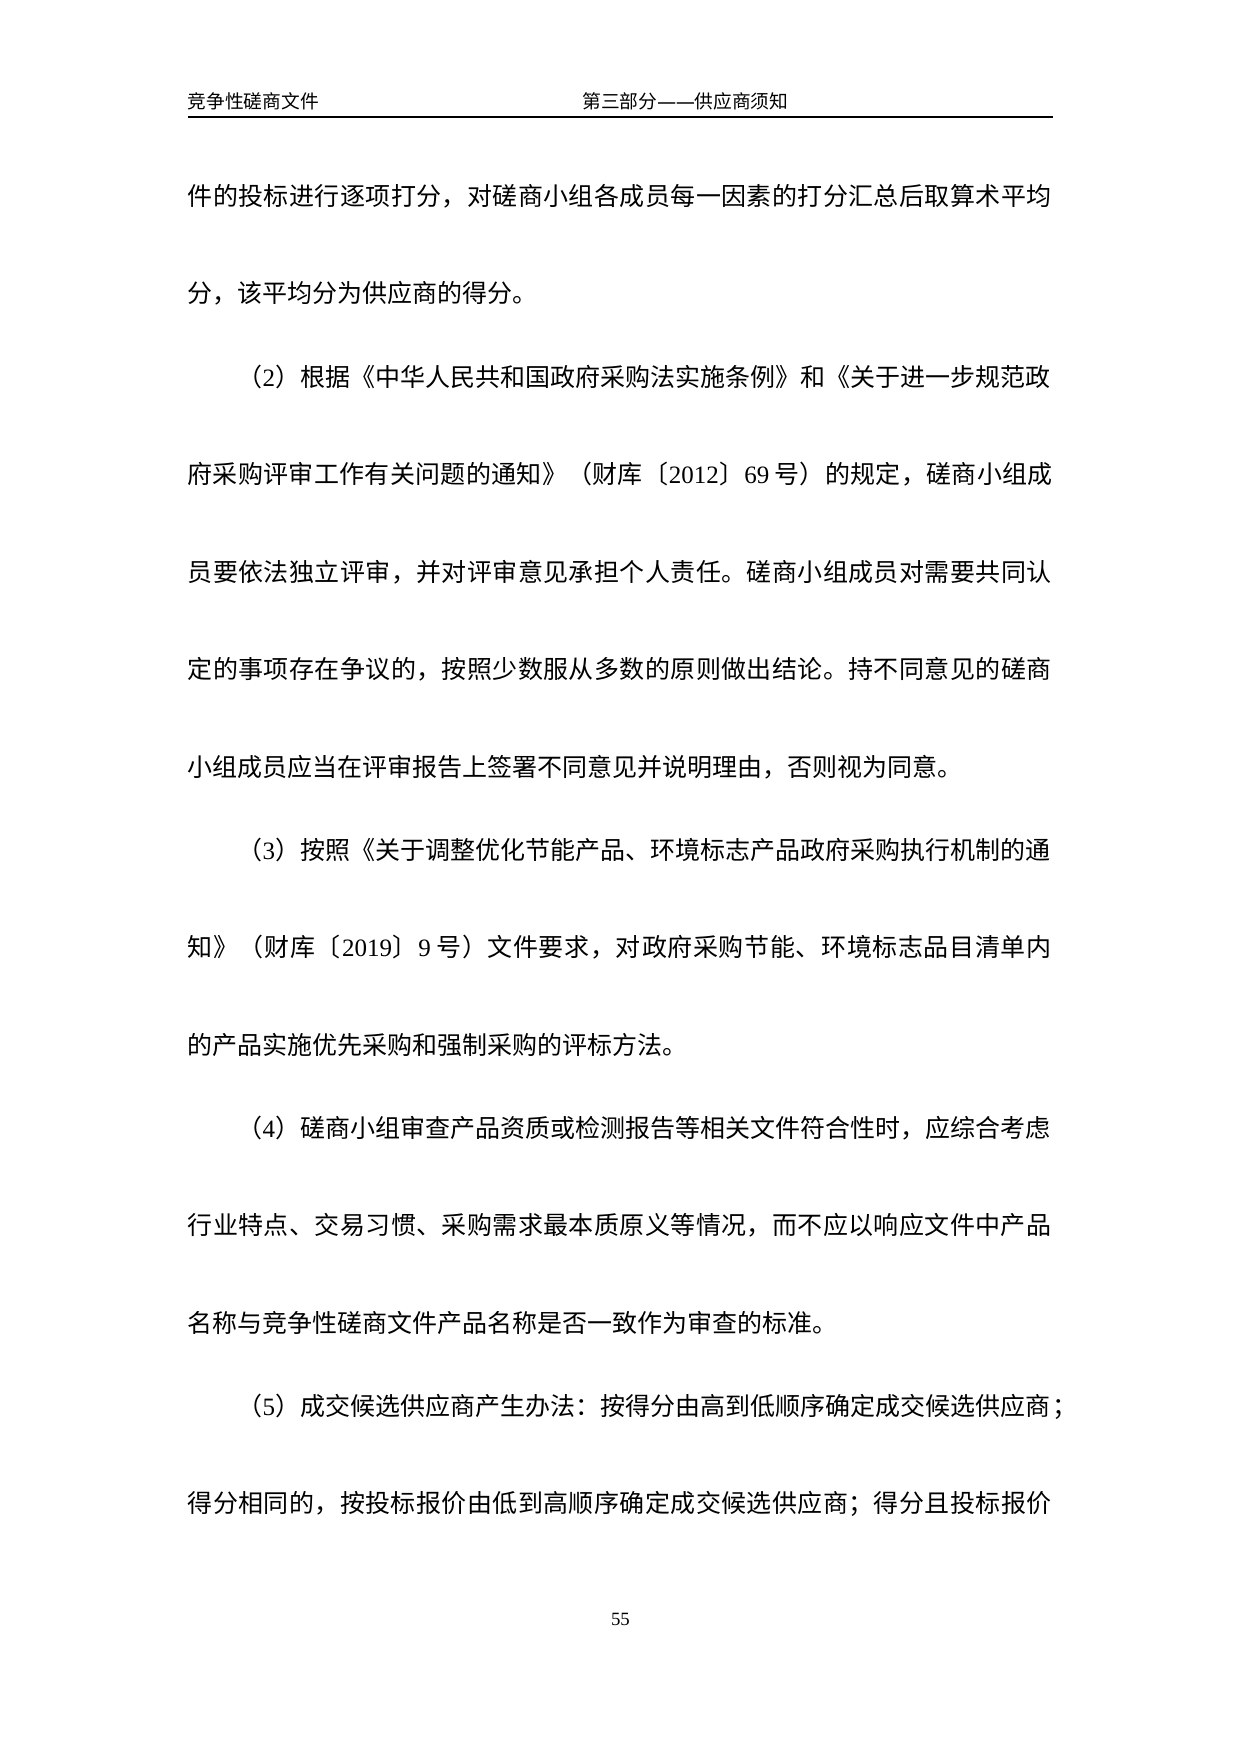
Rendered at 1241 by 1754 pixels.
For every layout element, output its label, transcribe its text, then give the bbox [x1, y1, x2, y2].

text （3）按照《关于调整优化节能产品、环境标志产品政府采购执行机制的通知》（财库〔2019〕9号）文件要求，对政府采购节能、环境标志品目清单内的产品实施优先采购和强制采购的评标方法。 [187, 816, 1053, 1076]
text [187, 1372, 1053, 1534]
text （2）根据《中华人民共和国政府采购法实施条例》和《关于进一步规范政府采购评审工作有关问题的通知》（财库〔2012〕69号）的规定，磋商小组成员要依法独立评审，并对评审意见承担个人责任。磋商小组成员对需要共同认定的事项存在争议的，按照少数服从多数的原则做出结论。持不同意见的磋商小组成员应当在评审报告上签署不同意见并说明理由，否则视为同意。 [187, 343, 1053, 798]
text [187, 162, 1053, 324]
text （4）磋商小组审查产品资质或检测报告等相关文件符合性时，应综合考虑行业特点、交易习惯、采购需求最本质原义等情况，而不应以响应文件中产品名称与竞争性磋商文件产品名称是否一致作为审查的标准。 [187, 1094, 1053, 1354]
